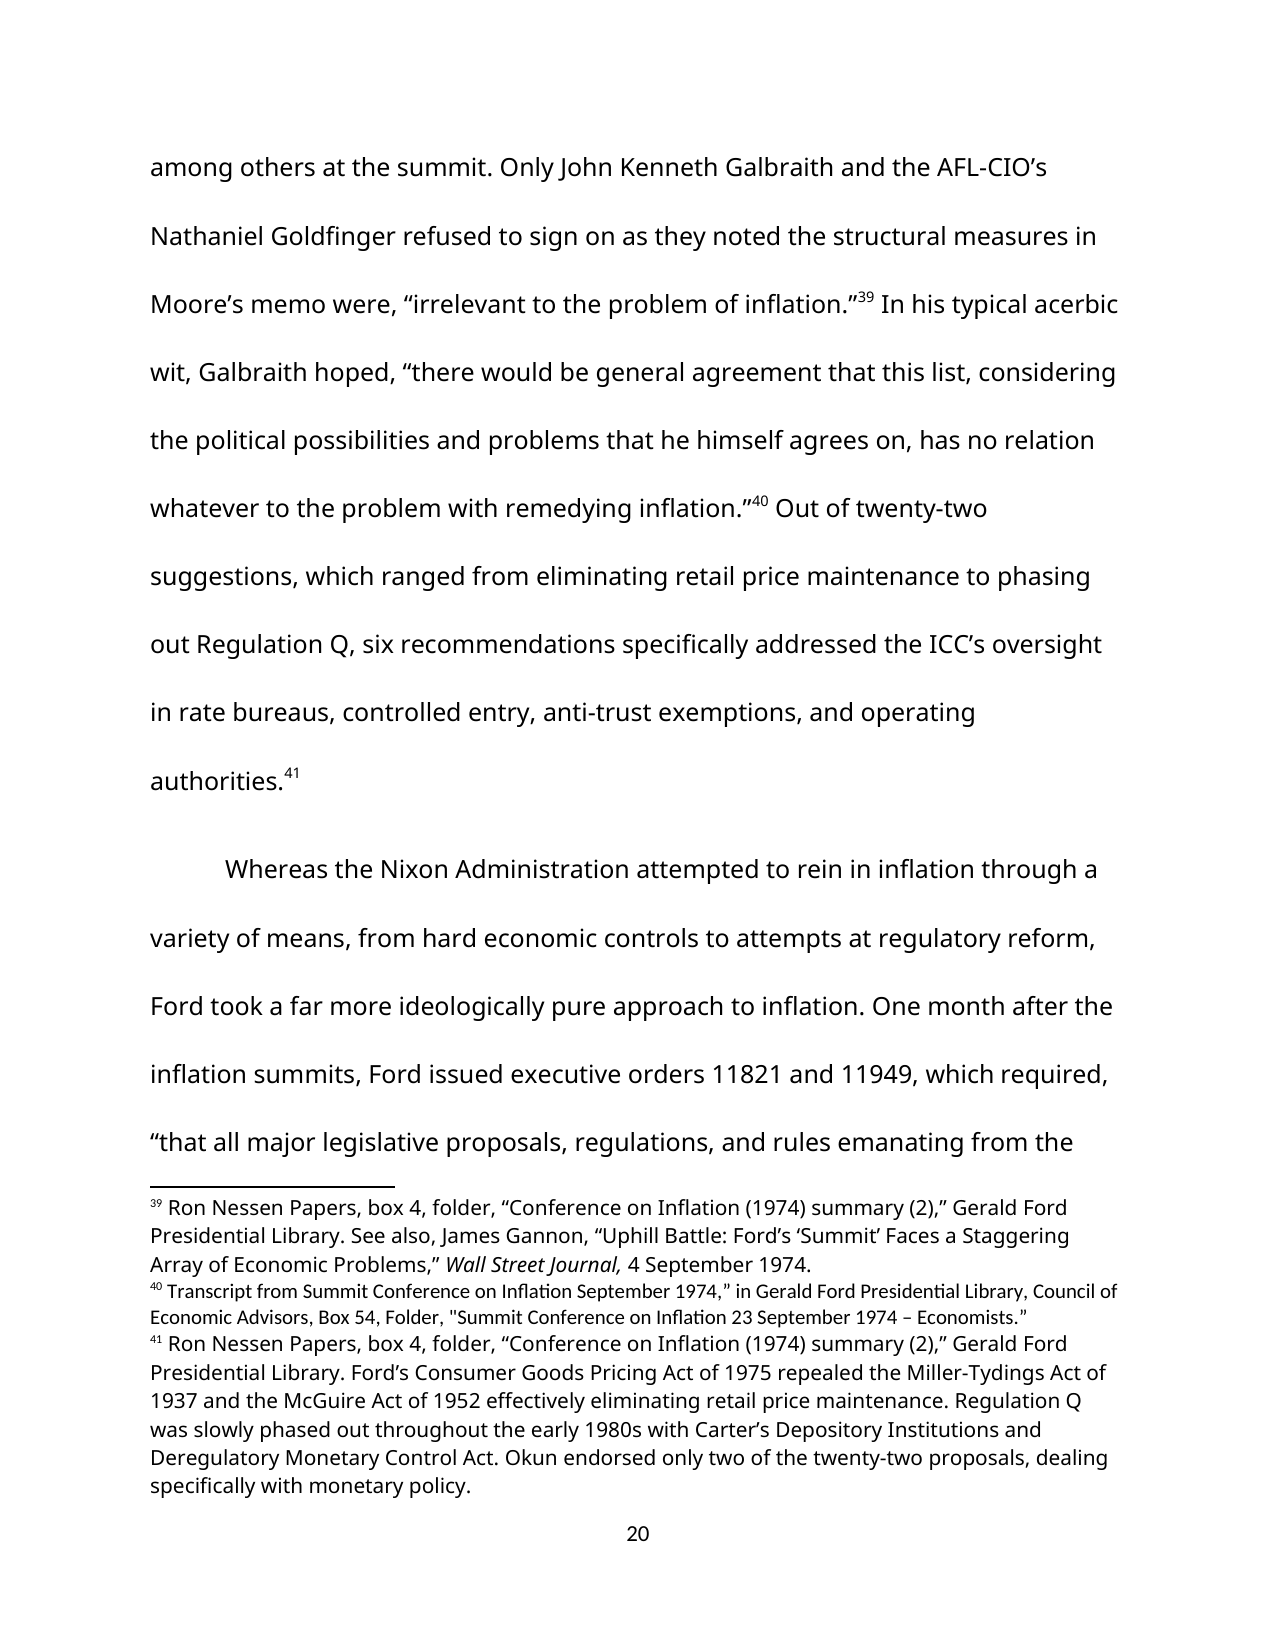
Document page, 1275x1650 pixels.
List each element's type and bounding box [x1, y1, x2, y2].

text [150, 150, 1125, 797]
text [150, 852, 1125, 1159]
